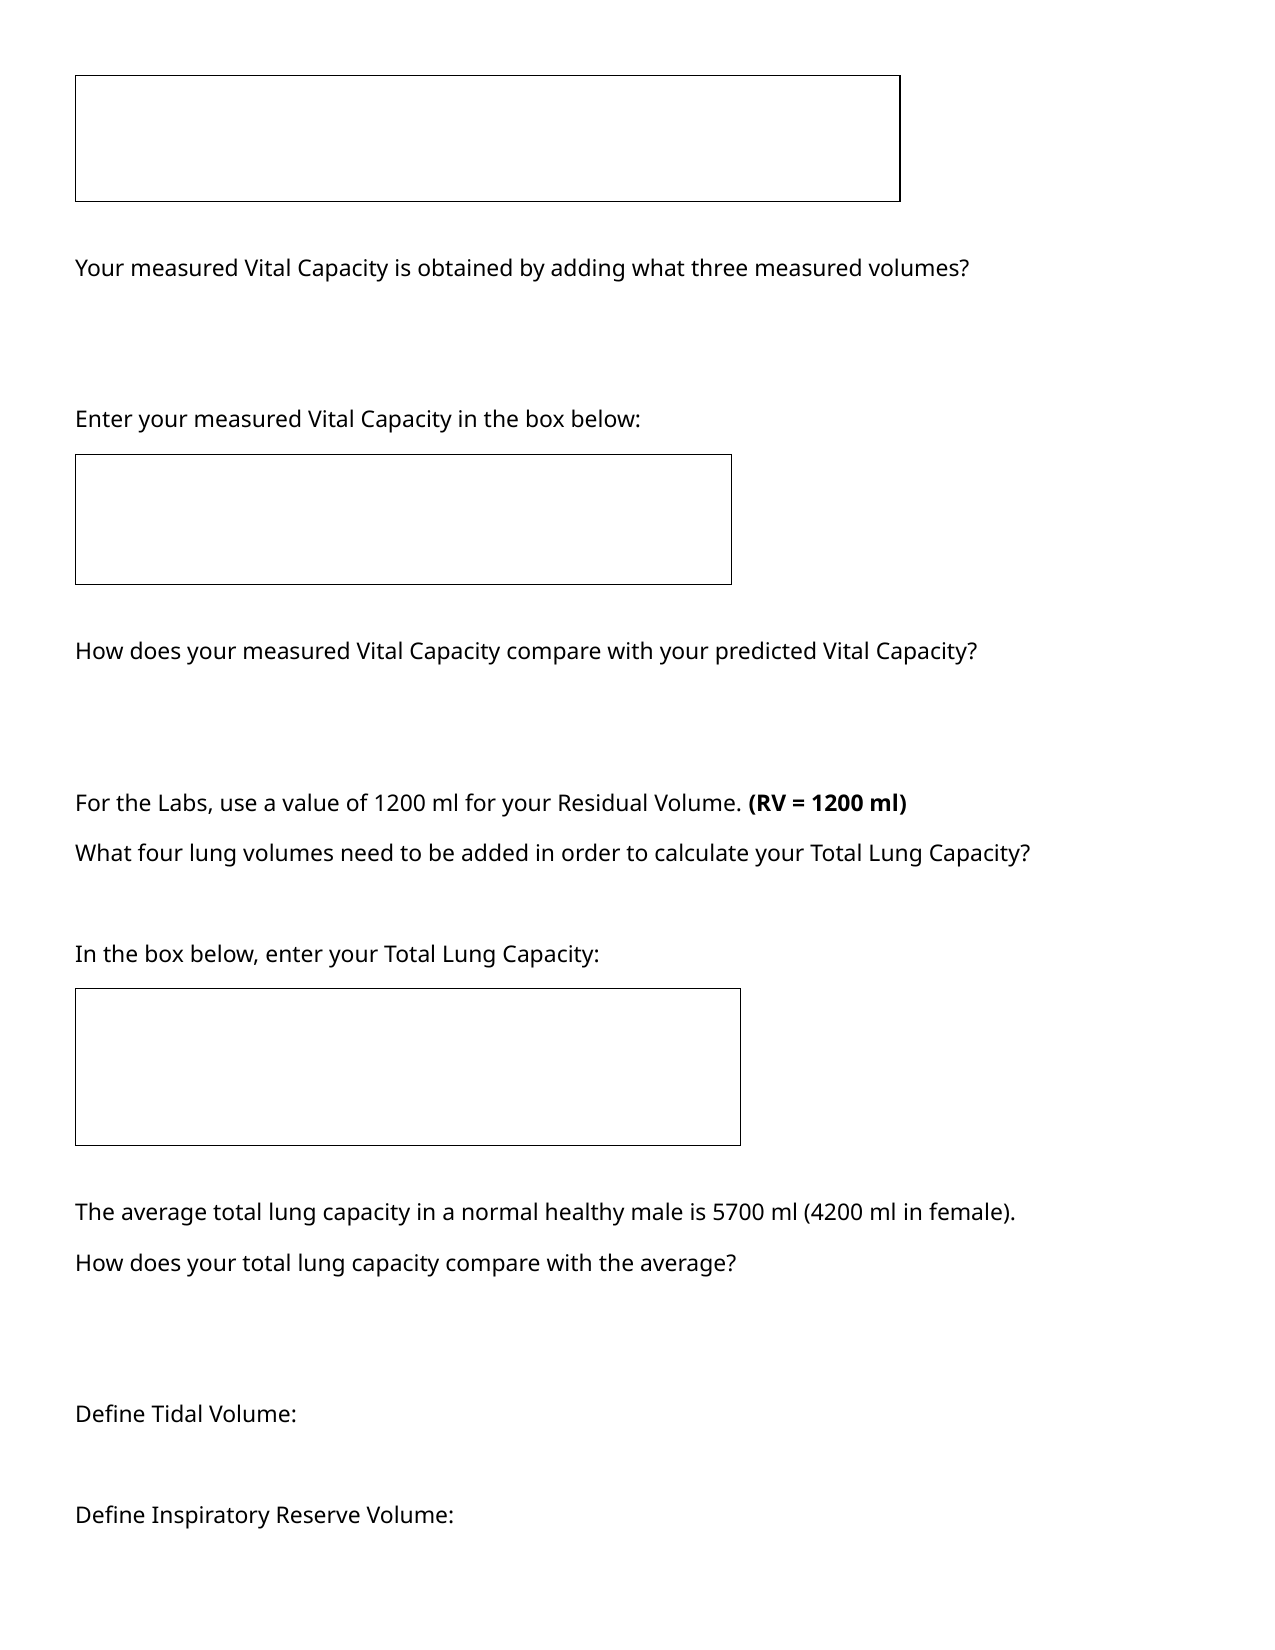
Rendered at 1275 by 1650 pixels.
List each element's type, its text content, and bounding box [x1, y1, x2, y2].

table_header [76, 455, 731, 584]
text How does your measured Vital Capacity compare with your predicted Vital Capacity? [75, 635, 1200, 667]
text Define Tidal Volume: [75, 1398, 1200, 1429]
table_header [76, 989, 740, 1145]
text Define Inspiratory Reserve Volume: [75, 1499, 1200, 1530]
table_header [76, 76, 899, 201]
text How does your total lung capacity compare with the average? [75, 1247, 1200, 1278]
text For the Labs, use a value of 1200 ml for your Residual Volume. (RV = 1200 ml) [75, 787, 1200, 818]
text What four lung volumes need to be added in order to calculate your Total Lung Capacity? [75, 837, 1200, 868]
text Enter your measured Vital Capacity in the box below: [75, 403, 1200, 434]
text In the box below, enter your Total Lung Capacity: [75, 938, 1200, 969]
text The average total lung capacity in a normal healthy male is 5700 ml (4200 ml in female). [75, 1196, 1200, 1227]
text Your measured Vital Capacity is obtained by adding what three measured volumes? [75, 252, 1200, 283]
